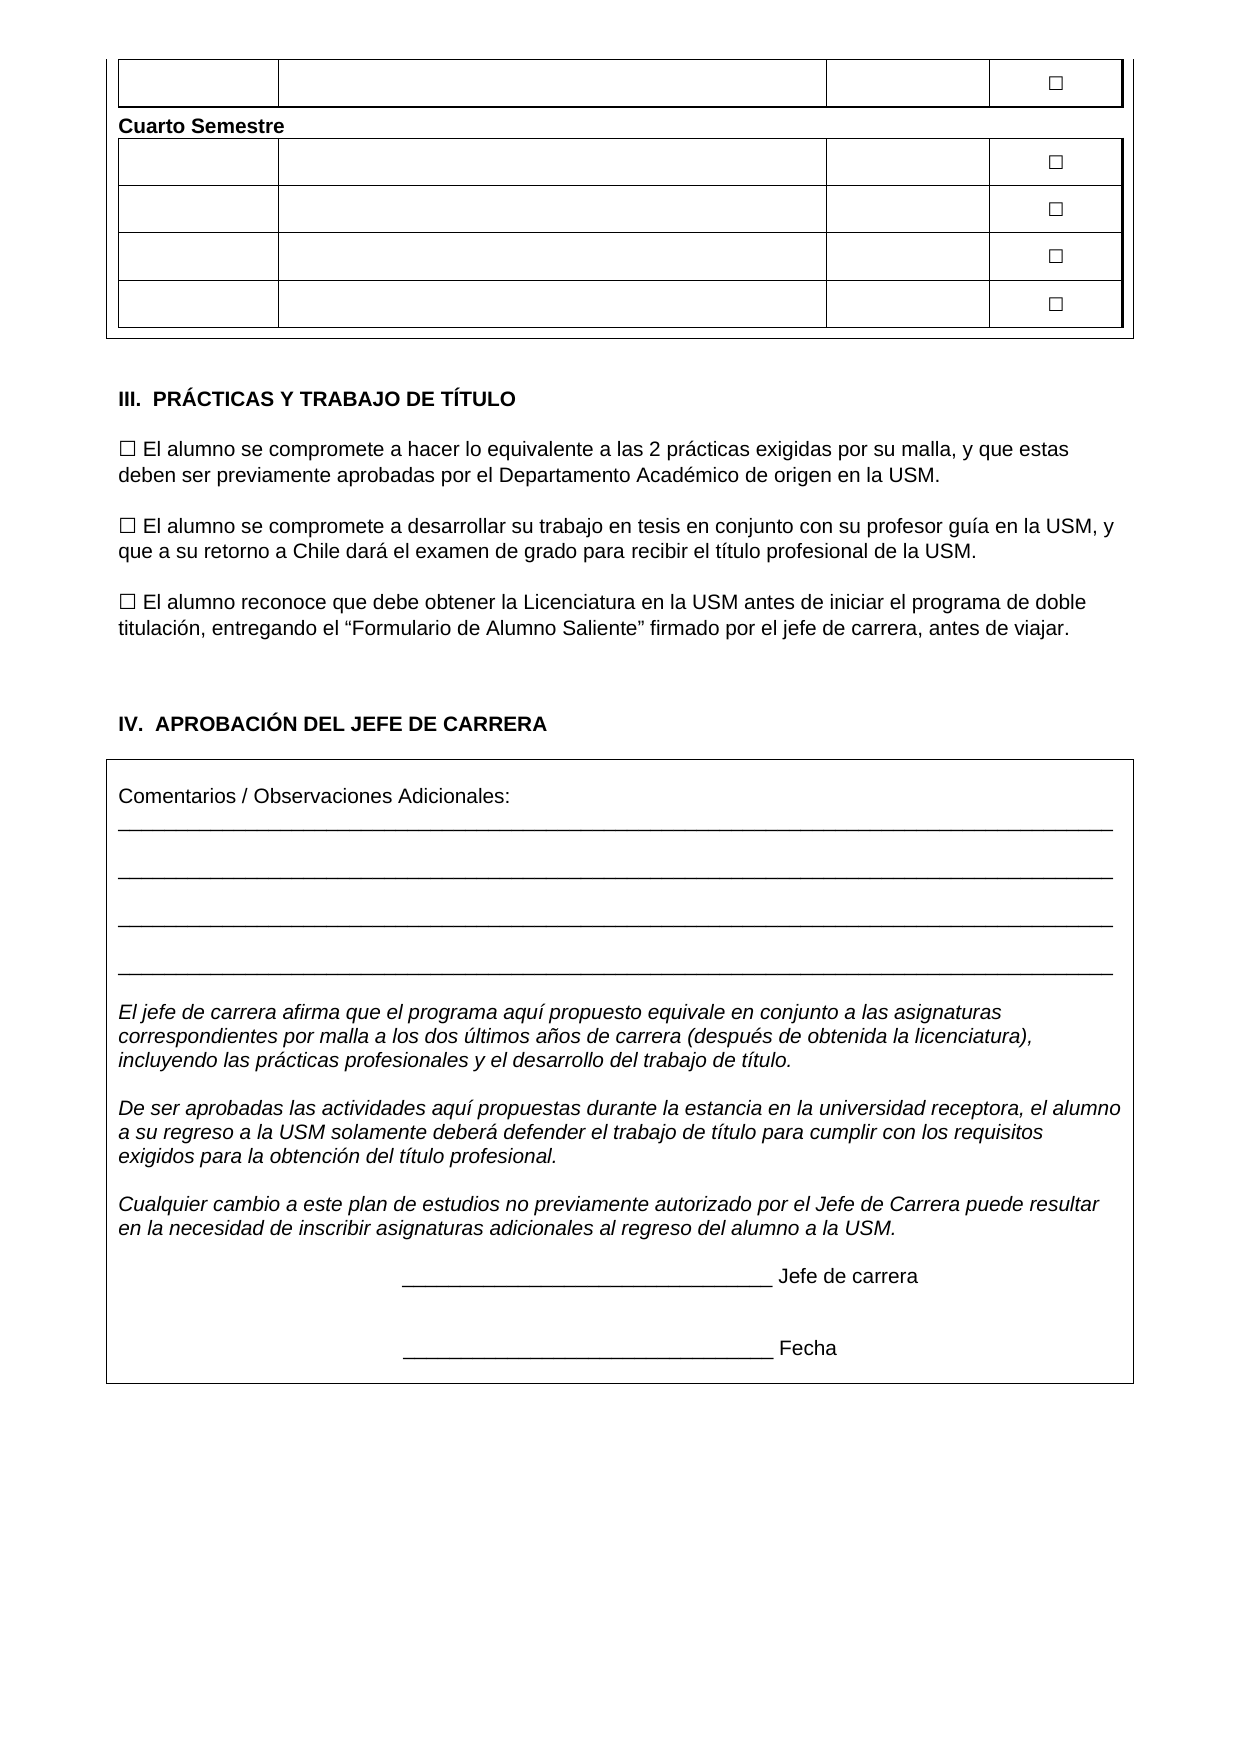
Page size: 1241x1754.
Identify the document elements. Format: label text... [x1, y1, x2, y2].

text IV. APROBACIÓN DEL JEFE DE CARRERA [118, 711, 1122, 735]
text El alumno se compromete a hacer lo equivalente a las 2 prácticas exigidas por su malla, y que estas deben ser previamente aprobadas por el Departamento Académico de origen en la USM. [118, 434, 1122, 487]
table_cell [107, 328, 1133, 338]
table_header Comentarios / Observaciones Adicionales: ________________________________________________________________________________________________________________________________________________________________________________________________________________________________________________________________________________________________________________________________________________________ El jefe de carrera afirma que el programa aquí propuesto equivale en conjunto a las asignaturas correspondientes por malla a los dos últimos años de carrera (después de obtenida la licenciatura), incluyendo las prácticas profesionales y el desarrollo del trabajo de título. De ser aprobadas las actividades aquí propuestas durante la estancia en la universidad receptora, el alumno a su regreso a la USM solamente deberá defender el trabajo de título para cumplir con los requisitos exigidos para la obtención del título profesional. Cualquier cambio a este plan de estudios no previamente autorizado por el Jefe de Carrera puede resultar en la necesidad de inscribir asignaturas adicionales al regreso del alumno a la USM. ________________________________ Jefe de carrera ________________________________ Fecha [107, 760, 1133, 1383]
text El alumno reconoce que debe obtener la Licenciatura en la USM antes de iniciar el programa de doble titulación, entregando el “Formulario de Alumno Saliente” firmado por el jefe de carrera, antes de viajar. [118, 587, 1122, 639]
text III. PRÁCTICAS Y TRABAJO DE TÍTULO [118, 387, 1122, 411]
text El alumno se compromete a desarrollar su trabajo en tesis en conjunto con su profesor guía en la USM, y que a su retorno a Chile dará el examen de grado para recibir el título profesional de la USM. [118, 511, 1122, 563]
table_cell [107, 59, 1133, 328]
